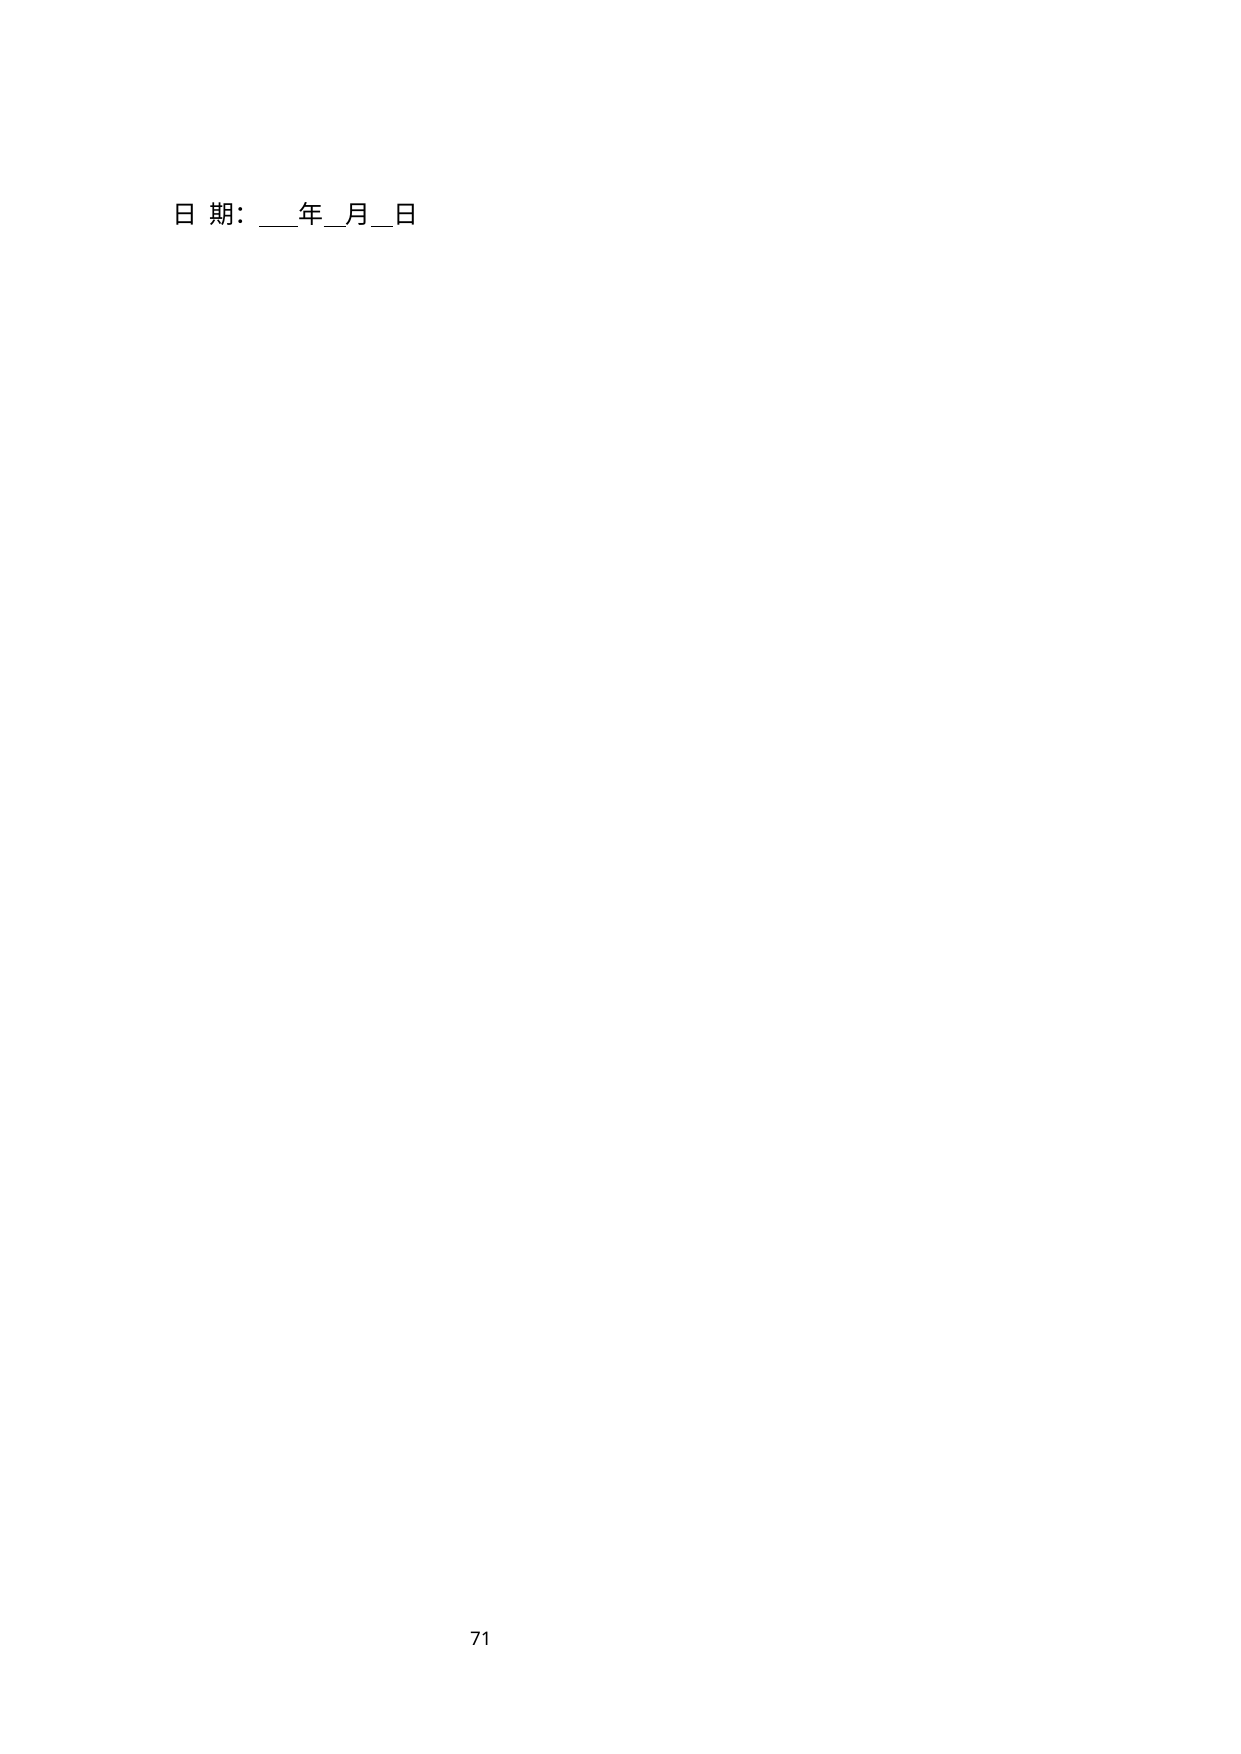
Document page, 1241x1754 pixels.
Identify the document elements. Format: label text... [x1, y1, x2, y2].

text 日 期： 年 月 日 [148, 180, 1092, 245]
